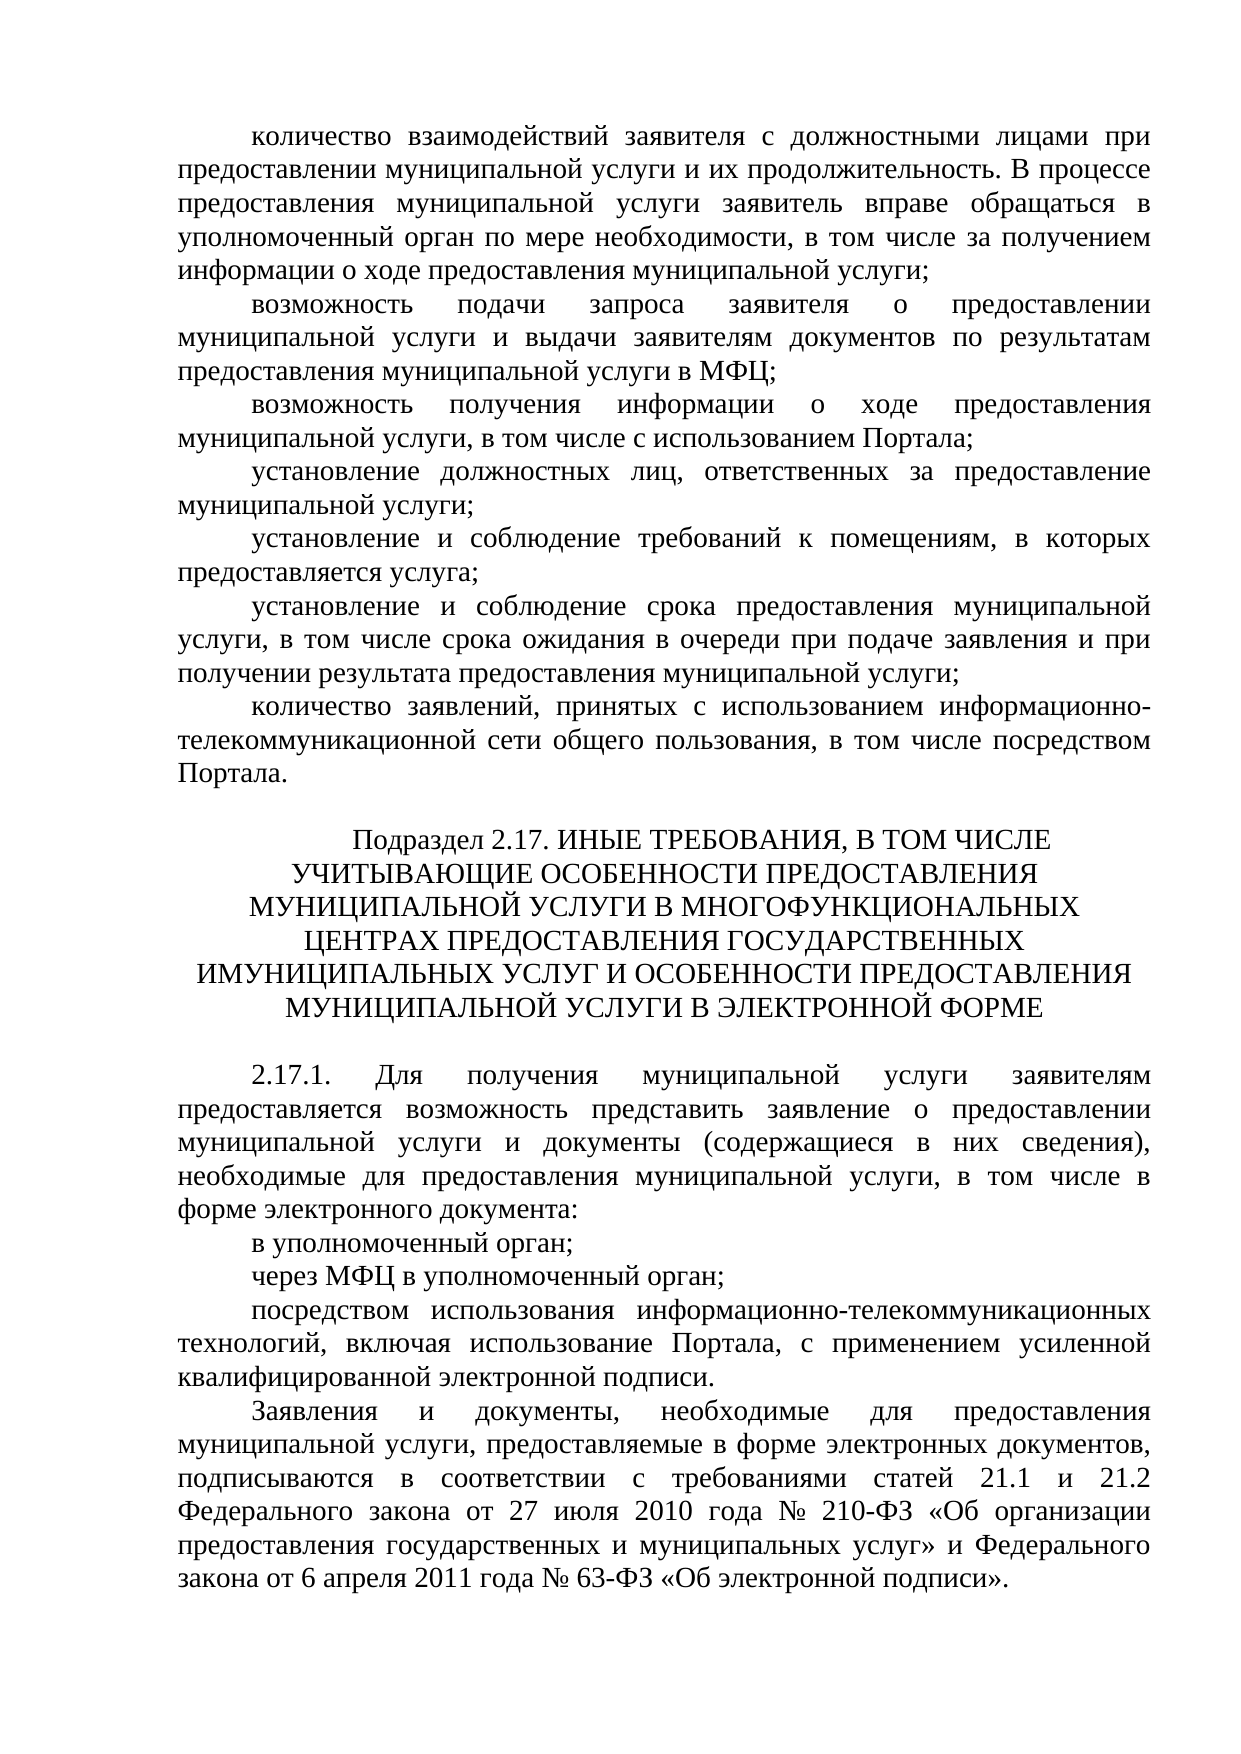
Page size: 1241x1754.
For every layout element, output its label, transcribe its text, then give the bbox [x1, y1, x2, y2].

text посредством использования информационно-телекоммуникационных технологий, включая использование Портала, с применением усиленной квалифицированной электронной подписи. [177, 1292, 1152, 1393]
text установление и соблюдение срока предоставления муниципальной услуги, в том числе срока ожидания в очереди при подаче заявления и при получении результата предоставления муниципальной услуги; [177, 588, 1152, 688]
text установление и соблюдение требований к помещениям, в которых предоставляется услуга; [177, 521, 1152, 588]
text 2.17.1. Для получения муниципальной услуги заявителям предоставляется возможность представить заявление о предоставлении муниципальной услуги и документы (содержащиеся в них сведения), необходимые для предоставления муниципальной услуги, в том числе в форме электронного документа: [177, 1057, 1152, 1225]
text возможность подачи запроса заявителя о предоставлении муниципальной услуги и выдачи заявителям документов по результатам предоставления муниципальной услуги в МФЦ; [177, 286, 1152, 386]
text Подраздел 2.17. ИНЫЕ ТРЕБОВАНИЯ, В ТОМ ЧИСЛЕ УЧИТЫВАЮЩИЕ ОСОБЕННОСТИ ПРЕДОСТАВЛЕНИЯ МУНИЦИПАЛЬНОЙ УСЛУГИ В МНОГОФУНКЦИОНАЛЬНЫХ ЦЕНТРАХ ПРЕДОСТАВЛЕНИЯ ГОСУДАРСТВЕННЫХ ИМУНИЦИПАЛЬНЫХ УСЛУГ И ОСОБЕННОСТИ ПРЕДОСТАВЛЕНИЯ МУНИЦИПАЛЬНОЙ УСЛУГИ В ЭЛЕКТРОННОЙ ФОРМЕ [177, 822, 1152, 1024]
text количество заявлений, принятых с использованием информационно-телекоммуникационной сети общего пользования, в том числе посредством Портала. [177, 688, 1152, 789]
text количество взаимодействий заявителя с должностными лицами при предоставлении муниципальной услуги и их продолжительность. В процессе предоставления муниципальной услуги заявитель вправе обращаться в уполномоченный орган по мере необходимости, в том числе за получением информации о ходе предоставления муниципальной услуги; [177, 118, 1152, 286]
text Заявления и документы, необходимые для предоставления муниципальной услуги, предоставляемые в форме электронных документов, подписываются в соответствии с требованиями статей 21.1 и 21.2 Федерального закона от 27 июля 2010 года № 210-ФЗ «Об организации предоставления государственных и муниципальных услуг» и Федерального закона от 6 апреля 2011 года № 63-ФЗ «Об электронной подписи». [177, 1393, 1152, 1594]
text возможность получения информации о ходе предоставления муниципальной услуги, в том числе с использованием Портала; [177, 386, 1152, 453]
text в уполномоченный орган; [177, 1225, 1152, 1258]
text установление должностных лиц, ответственных за предоставление муниципальной услуги; [177, 453, 1152, 521]
text через МФЦ в уполномоченный орган; [177, 1258, 1152, 1292]
